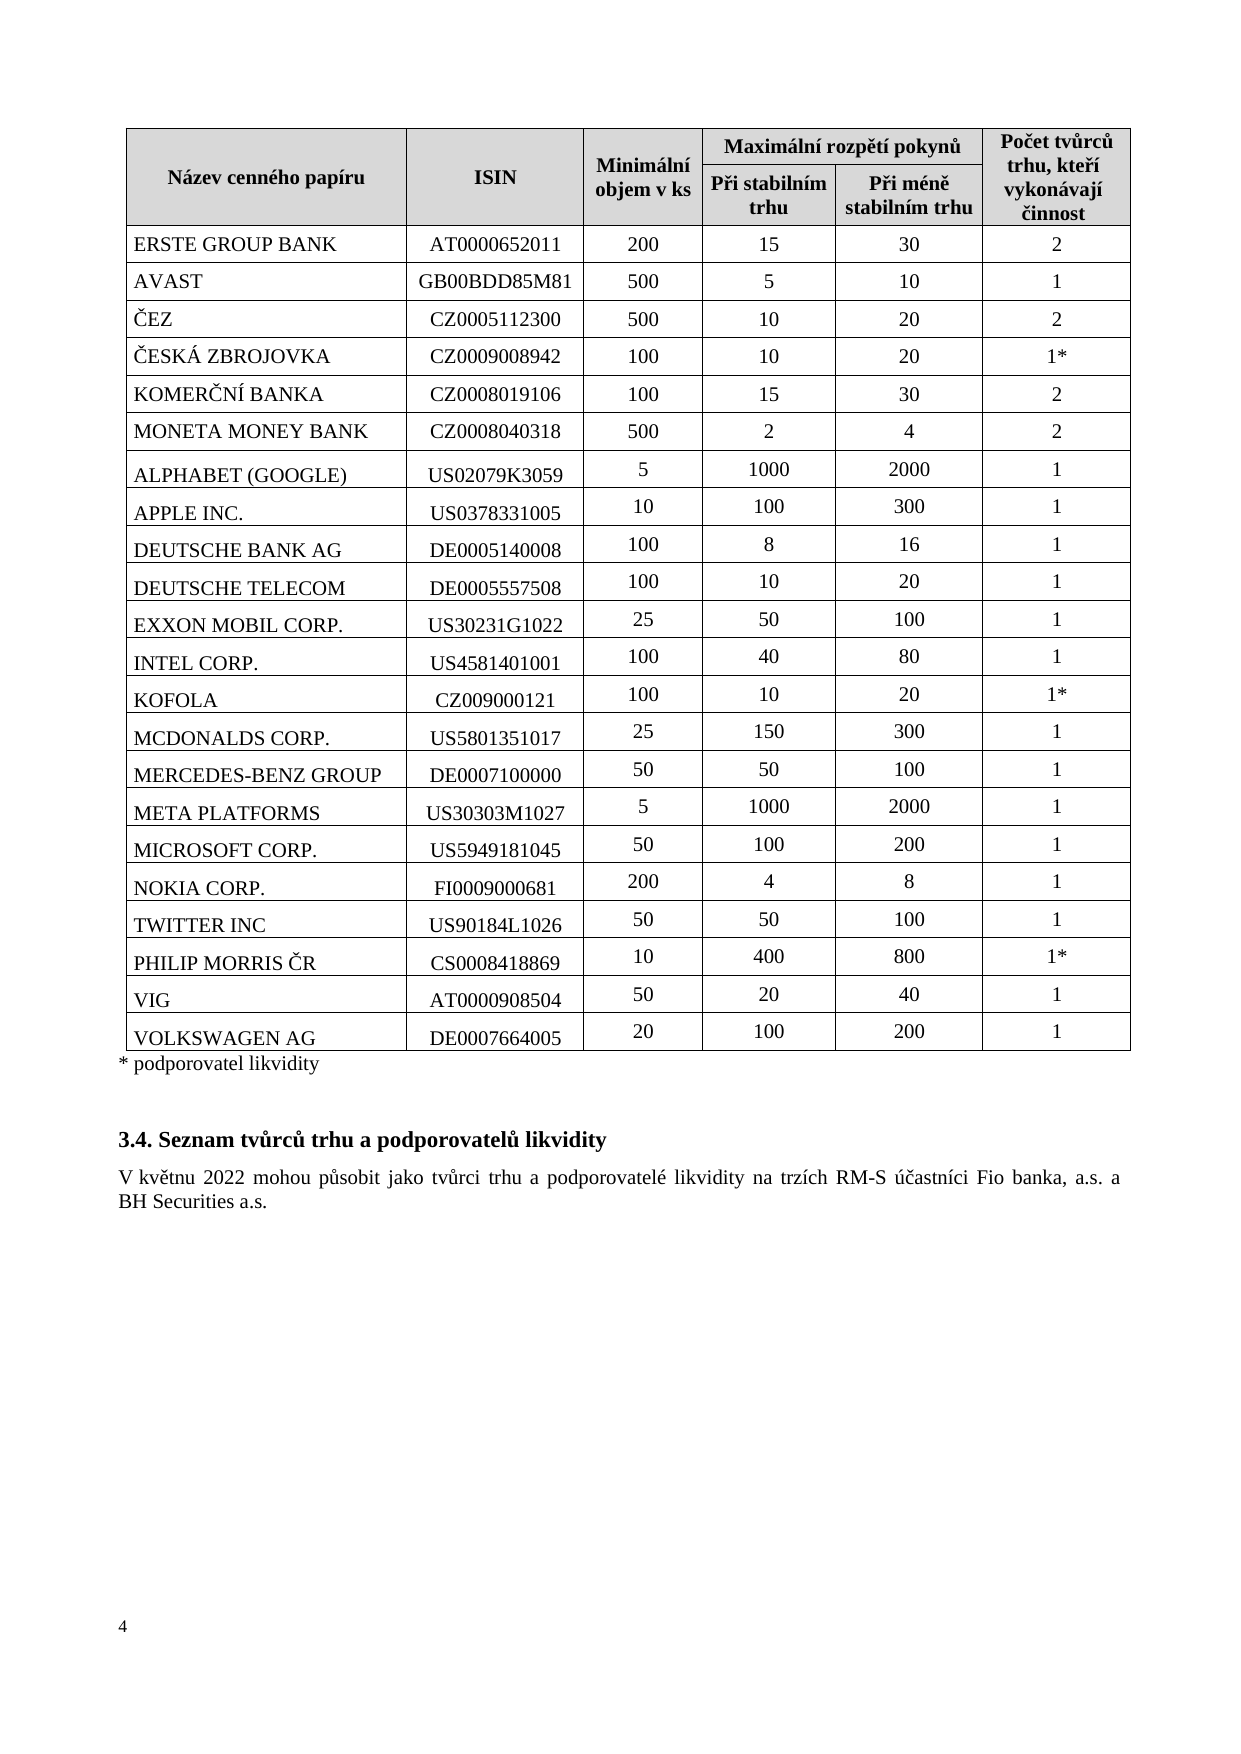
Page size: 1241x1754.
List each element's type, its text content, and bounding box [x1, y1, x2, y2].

table_cell 500 [584, 413, 702, 450]
table_cell US0378331005 [407, 488, 583, 525]
table_cell 1 [983, 601, 1130, 637]
subtitle 3.4. Seznam tvůrců trhu a podporovatelů likvidity [118, 1126, 1122, 1153]
table_cell VOLKSWAGEN AG [127, 1013, 406, 1050]
table_cell DEUTSCHE BANK AG [127, 526, 406, 562]
table_cell DE0005557508 [407, 563, 583, 600]
table_cell MERCEDES-BENZ GROUP [127, 751, 406, 787]
table_cell 200 [584, 226, 702, 262]
table_cell CS0008418869 [407, 938, 583, 975]
table_header ISIN [407, 129, 583, 225]
table_cell 10 [836, 263, 982, 300]
table_cell 1 [983, 713, 1130, 750]
table_cell 50 [584, 901, 702, 937]
table_cell 4 [703, 863, 835, 900]
table_cell PHILIP MORRIS ČR [127, 938, 406, 975]
table_cell 500 [584, 263, 702, 300]
table_cell CZ0005112300 [407, 301, 583, 337]
table_cell US4581401001 [407, 638, 583, 675]
table_cell 10 [703, 563, 835, 600]
table_cell 2000 [836, 788, 982, 825]
table_cell 100 [584, 338, 702, 375]
table_cell 1* [983, 938, 1130, 975]
table_cell DE0007100000 [407, 751, 583, 787]
table_cell DE0005140008 [407, 526, 583, 562]
table_cell 1 [983, 826, 1130, 862]
table_cell 1 [983, 976, 1130, 1012]
table_cell 50 [584, 826, 702, 862]
table_cell 10 [703, 301, 835, 337]
table_cell 2 [983, 301, 1130, 337]
table_cell 15 [703, 226, 835, 262]
table_cell 40 [703, 638, 835, 675]
table_cell 50 [584, 751, 702, 787]
table_cell 50 [703, 751, 835, 787]
table_cell VIG [127, 976, 406, 1012]
table_cell AT0000908504 [407, 976, 583, 1012]
table_cell 200 [836, 826, 982, 862]
table_cell KOFOLA [127, 676, 406, 712]
table_cell 20 [703, 976, 835, 1012]
table_cell 400 [703, 938, 835, 975]
table_cell APPLE INC. [127, 488, 406, 525]
table_cell 20 [836, 563, 982, 600]
table_cell 100 [836, 901, 982, 937]
table_cell 100 [584, 563, 702, 600]
table_cell 5 [703, 263, 835, 300]
table_cell ERSTE GROUP BANK [127, 226, 406, 262]
table_cell 1* [983, 338, 1130, 375]
table_cell 20 [836, 301, 982, 337]
table_cell 2 [983, 226, 1130, 262]
table_cell 1 [983, 901, 1130, 937]
table_header Maximální rozpětí pokynů [703, 129, 982, 164]
table_cell 200 [584, 863, 702, 900]
table_cell 1 [983, 563, 1130, 600]
table_cell 80 [836, 638, 982, 675]
table_cell AVAST [127, 263, 406, 300]
table_cell INTEL CORP. [127, 638, 406, 675]
table_cell GB00BDD85M81 [407, 263, 583, 300]
table_cell 100 [584, 376, 702, 412]
table_cell 1 [983, 1013, 1130, 1050]
table_cell 25 [584, 601, 702, 637]
table_cell CZ0009008942 [407, 338, 583, 375]
table_cell 2 [703, 413, 835, 450]
table_cell 8 [836, 863, 982, 900]
table_cell 100 [703, 488, 835, 525]
table_cell US90184L1026 [407, 901, 583, 937]
table_cell 300 [836, 713, 982, 750]
table_cell 10 [703, 676, 835, 712]
table_cell 5 [584, 788, 702, 825]
table_cell CZ0008040318 [407, 413, 583, 450]
table_cell ČEská zbrojovka [127, 338, 406, 375]
table_cell 50 [584, 976, 702, 1012]
table_cell 30 [836, 376, 982, 412]
table_cell US5801351017 [407, 713, 583, 750]
table_cell 100 [703, 1013, 835, 1050]
table_cell EXXON MOBIL CORP. [127, 601, 406, 637]
table_cell 15 [703, 376, 835, 412]
table_header Počet tvůrců trhu, kteří vykonávají činnost [983, 129, 1130, 225]
table_cell 200 [836, 1013, 982, 1050]
table_cell 10 [703, 338, 835, 375]
table_cell 100 [584, 676, 702, 712]
table_cell MONETA MONEY BANK [127, 413, 406, 450]
table_cell 1 [983, 788, 1130, 825]
table_cell 1000 [703, 451, 835, 487]
table_cell 100 [584, 526, 702, 562]
table_cell 30 [836, 226, 982, 262]
text * podporovatel likvidity [118, 1051, 1122, 1075]
table_cell 1 [983, 526, 1130, 562]
table_cell 4 [836, 413, 982, 450]
table_cell 100 [836, 751, 982, 787]
table_cell 300 [836, 488, 982, 525]
table_cell 1 [983, 638, 1130, 675]
table_cell 2000 [836, 451, 982, 487]
table_cell CZ009000121 [407, 676, 583, 712]
table_cell US30303M1027 [407, 788, 583, 825]
table_cell 100 [584, 638, 702, 675]
table_cell US5949181045 [407, 826, 583, 862]
table_cell 10 [584, 938, 702, 975]
table_cell 800 [836, 938, 982, 975]
table_cell TWITTER INC [127, 901, 406, 937]
table_cell 20 [836, 338, 982, 375]
table_cell 2 [983, 413, 1130, 450]
table_cell 50 [703, 601, 835, 637]
table_cell MCDONALDS CORP. [127, 713, 406, 750]
table_cell 20 [836, 676, 982, 712]
table_cell ALPHABET (GOOGLE) [127, 451, 406, 487]
table_cell DEUTSCHE TELECOM [127, 563, 406, 600]
table_cell 2 [983, 376, 1130, 412]
table_cell 40 [836, 976, 982, 1012]
table_cell 100 [703, 826, 835, 862]
subtitle V květnu 2022 mohou působit jako tvůrci trhu a podporovatelé likvidity na trzích RM-S účastníci Fio banka, a.s. a BH Securities a.s. [118, 1165, 1122, 1213]
table_cell US02079K3059 [407, 451, 583, 487]
table_cell Při stabilním trhu [703, 165, 835, 225]
table_cell DE0007664005 [407, 1013, 583, 1050]
table_cell 150 [703, 713, 835, 750]
table_cell META PLATFORMS [127, 788, 406, 825]
table_cell 1 [983, 863, 1130, 900]
table_cell 5 [584, 451, 702, 487]
table_cell AT0000652011 [407, 226, 583, 262]
table_cell 1 [983, 751, 1130, 787]
table_cell NOKIA CORP. [127, 863, 406, 900]
table_cell 20 [584, 1013, 702, 1050]
table_cell 500 [584, 301, 702, 337]
table_cell Při méně stabilním trhu [836, 165, 982, 225]
table_cell 16 [836, 526, 982, 562]
table_cell MICROSOFT CORP. [127, 826, 406, 862]
table_cell 50 [703, 901, 835, 937]
table_cell 1* [983, 676, 1130, 712]
table_cell 25 [584, 713, 702, 750]
table_cell 1 [983, 263, 1130, 300]
table_cell 1 [983, 488, 1130, 525]
table_cell CZ0008019106 [407, 376, 583, 412]
table_header Minimální objem v ks [584, 129, 702, 225]
table_cell 1000 [703, 788, 835, 825]
table_cell 8 [703, 526, 835, 562]
table_cell 10 [584, 488, 702, 525]
table_cell 1 [983, 451, 1130, 487]
table_cell KOMERČNÍ BANKA [127, 376, 406, 412]
table_cell FI0009000681 [407, 863, 583, 900]
table_cell 100 [836, 601, 982, 637]
table_cell ČEZ [127, 301, 406, 337]
table_header Název cenného papíru [127, 129, 406, 225]
table_cell US30231G1022 [407, 601, 583, 637]
